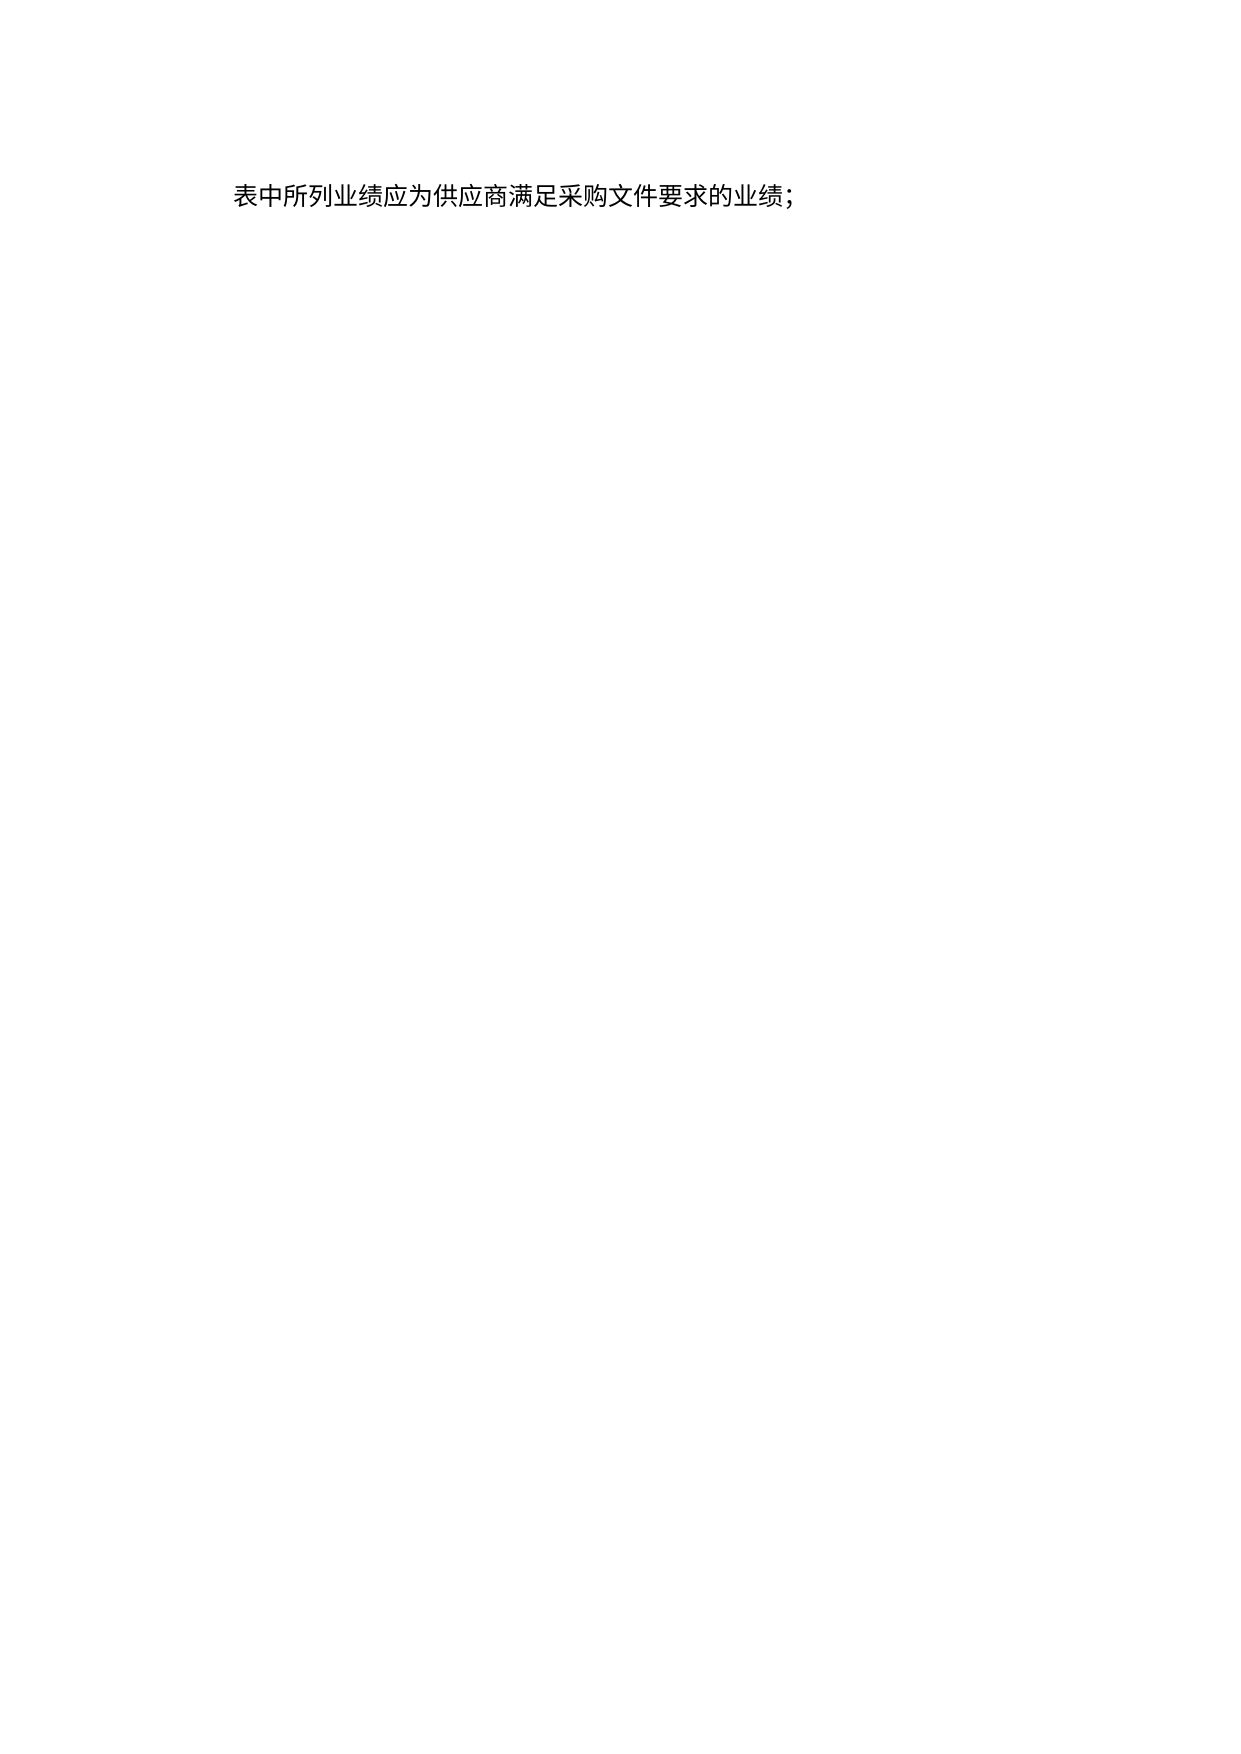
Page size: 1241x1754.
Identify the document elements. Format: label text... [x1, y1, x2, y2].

text 表中所列业绩应为供应商满足采购文件要求的业绩； [187, 162, 1053, 227]
